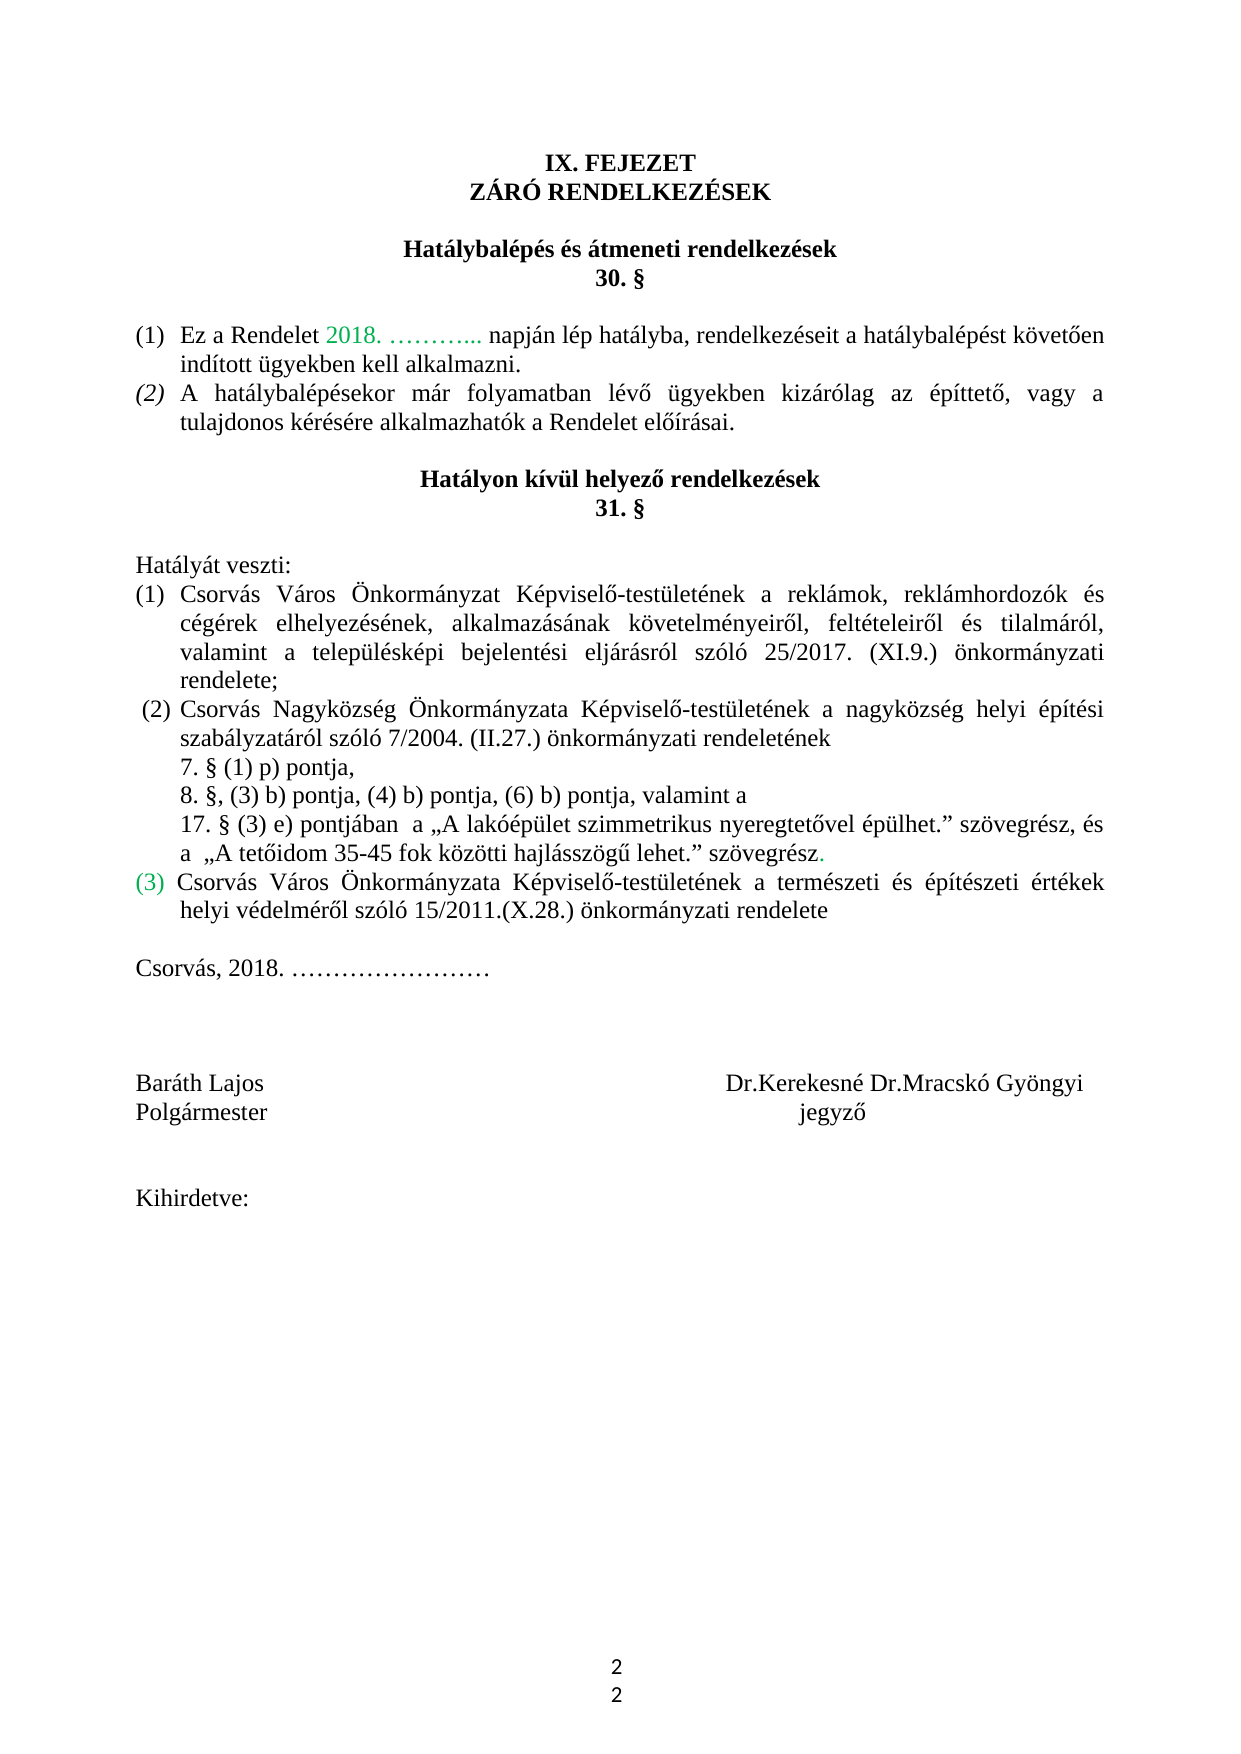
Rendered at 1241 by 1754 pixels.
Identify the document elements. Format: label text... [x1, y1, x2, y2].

text 8. §, (3) b) pontja, (4) b) pontja, (6) b) pontja, valamint a [135, 780, 1105, 809]
text 31. § [135, 493, 1105, 522]
text Hatálybalépés és átmeneti rendelkezések [135, 234, 1105, 263]
text 17. § (3) e) pontjában a „A lakóépület szimmetrikus nyeregtetővel épülhet.” szövegrész, és a „A tetőidom 35-45 fok közötti hajlásszögű lehet.” szövegrész. [180, 809, 1105, 867]
text ZÁRÓ RENDELKEZÉSEK [135, 177, 1105, 205]
text (1) Csorvás Város Önkormányzat Képviselő-testületének a reklámok, reklámhordozók és cégérek elhelyezésének, alkalmazásának követelményeiről, feltételeiről és tilalmáról, valamint a településképi bejelentési eljárásról szóló 25/2017. (XI.9.) önkormányzati rendelete; [135, 579, 1105, 694]
text Hatályon kívül helyező rendelkezések [135, 464, 1105, 493]
text 7. § (1) p) pontja, [135, 752, 1105, 780]
text (2) Csorvás Nagyközség Önkormányzata Képviselő-testületének a nagyközség helyi építési szabályzatáról szóló 7/2004. (II.27.) önkormányzati rendeletének [135, 694, 1105, 752]
text Csorvás, 2018. …………………… [135, 953, 1105, 982]
text 30. § [135, 263, 1105, 292]
text IX. FEJEZET [135, 148, 1105, 177]
text Baráth Lajos Dr.Kerekesné Dr.Mracskó Gyöngyi [135, 1068, 1105, 1097]
text (3) Csorvás Város Önkormányzata Képviselő-testületének a természeti és építészeti értékek helyi védelméről szóló 15/2011.(X.28.) önkormányzati rendelete [135, 867, 1105, 924]
text Hatályát veszti: [135, 550, 1105, 579]
text (1) Ez a Rendelet 2018. ………... napján lép hatályba, rendelkezéseit a hatálybalépést követően indított ügyekben kell alkalmazni. [135, 320, 1105, 378]
text Polgármester jegyző [135, 1097, 1105, 1125]
text (2) A hatálybalépésekor már folyamatban lévő ügyekben kizárólag az építtető, vagy a tulajdonos kérésére alkalmazhatók a Rendelet előírásai. [135, 378, 1105, 435]
text Kihirdetve: [135, 1183, 1105, 1212]
